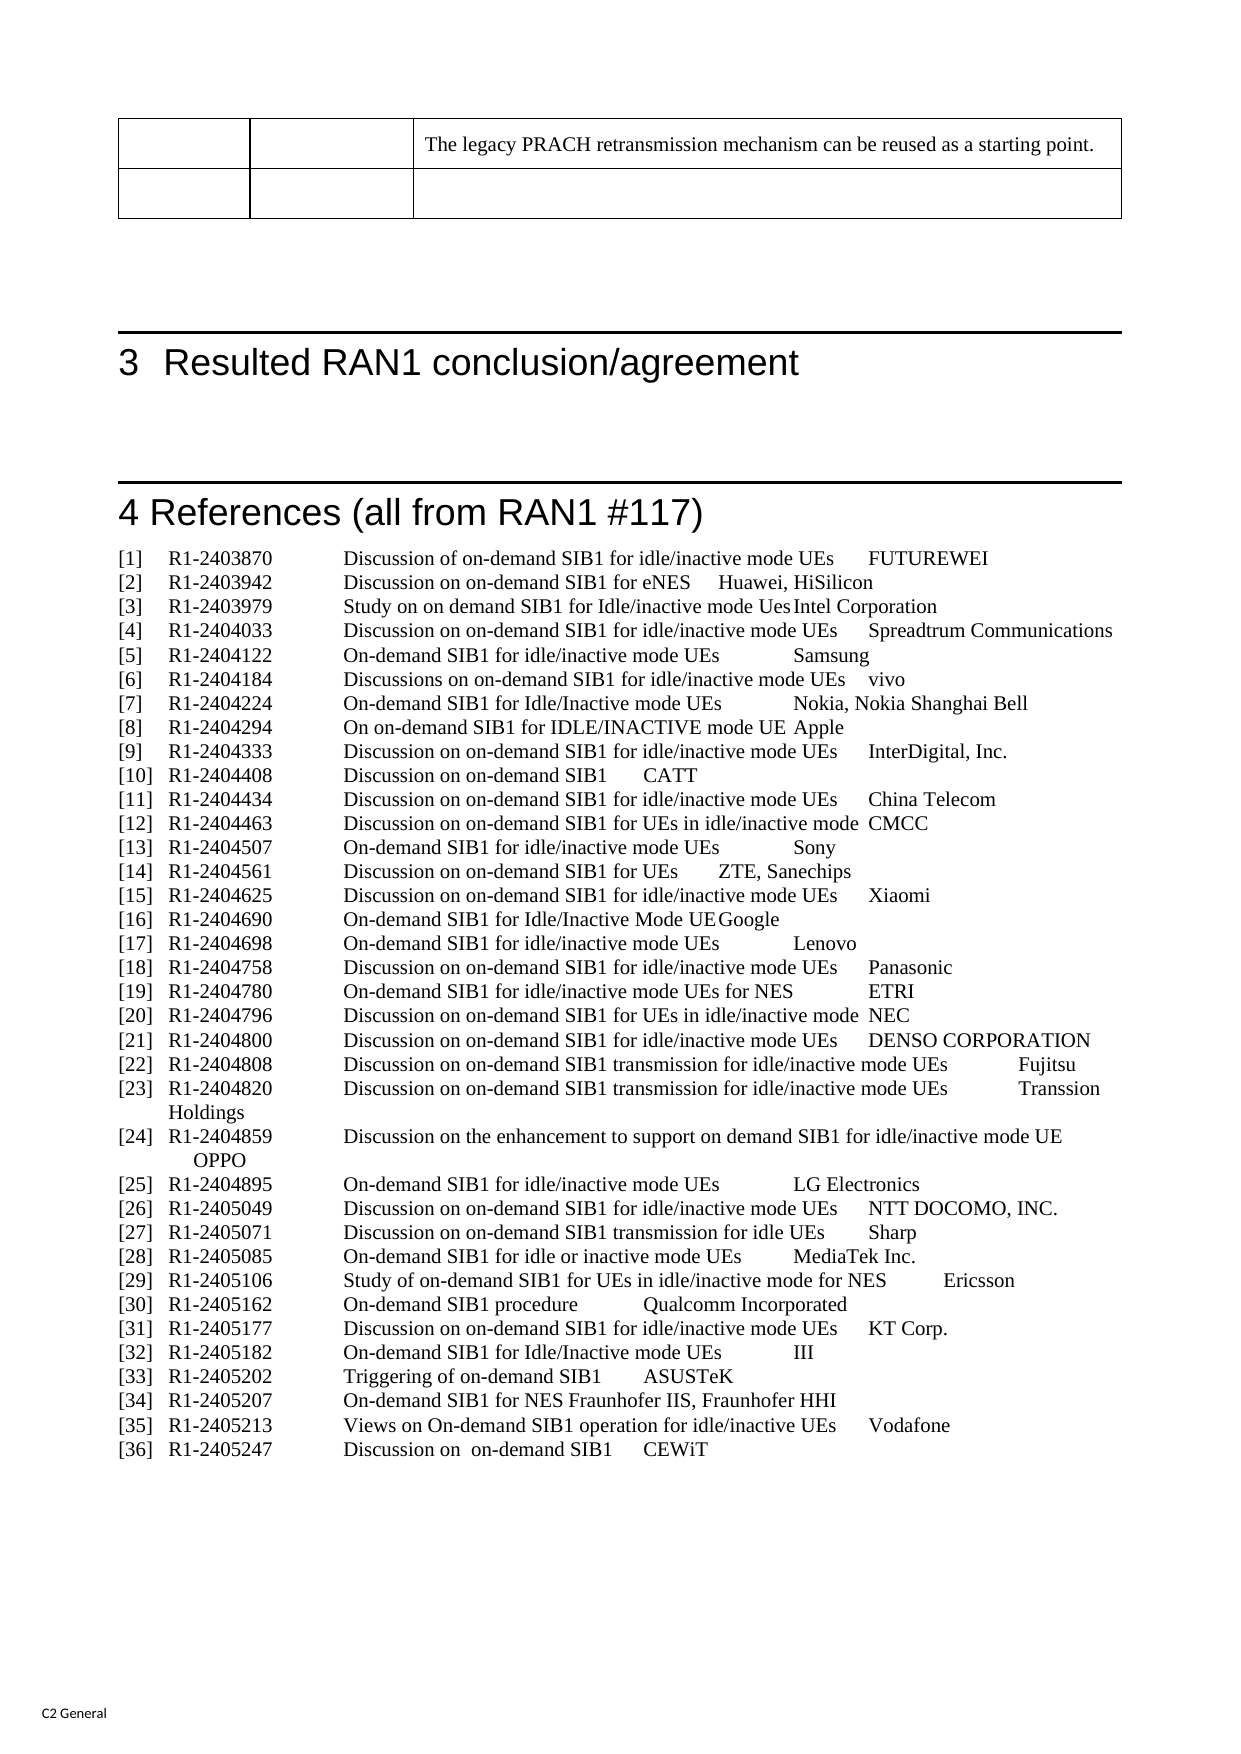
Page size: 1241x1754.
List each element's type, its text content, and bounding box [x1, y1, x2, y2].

list R1-2404820 Discussion on on-demand SIB1 transmission for idle/inactive mode UEs Transsion Holdings [118, 1076, 1122, 1124]
list R1-2405202 Triggering of on-demand SIB1 ASUSTeK [118, 1364, 1122, 1388]
list R1-2404434 Discussion on on-demand SIB1 for idle/inactive mode UEs China Telecom [118, 787, 1122, 811]
list R1-2404507 On-demand SIB1 for idle/inactive mode UEs Sony [118, 835, 1122, 859]
list R1-2404895 On-demand SIB1 for idle/inactive mode UEs LG Electronics [118, 1172, 1122, 1196]
list R1-2405213 Views on On-demand SIB1 operation for idle/inactive UEs Vodafone [118, 1412, 1122, 1437]
list R1-2404224 On-demand SIB1 for Idle/Inactive mode UEs Nokia, Nokia Shanghai Bell [118, 691, 1122, 715]
list R1-2405049 Discussion on on-demand SIB1 for idle/inactive mode UEs NTT DOCOMO, INC. [118, 1196, 1122, 1220]
list R1-2404800 Discussion on on-demand SIB1 for idle/inactive mode UEs DENSO CORPORATION [118, 1027, 1122, 1052]
list R1-2404184 Discussions on on-demand SIB1 for idle/inactive mode UEs vivo [118, 667, 1122, 691]
list R1-2404796 Discussion on on-demand SIB1 for UEs in idle/inactive mode NEC [118, 1003, 1122, 1027]
list R1-2404333 Discussion on on-demand SIB1 for idle/inactive mode UEs InterDigital, Inc. [118, 739, 1122, 763]
list R1-2404463 Discussion on on-demand SIB1 for UEs in idle/inactive mode CMCC [118, 811, 1122, 835]
list R1-2404294 On on-demand SIB1 for IDLE/INACTIVE mode UE Apple [118, 715, 1122, 739]
list R1-2404808 Discussion on on-demand SIB1 transmission for idle/inactive mode UEs Fujitsu [118, 1052, 1122, 1076]
list R1-2405085 On-demand SIB1 for idle or inactive mode UEs MediaTek Inc. [118, 1244, 1122, 1268]
text Resulted RAN1 conclusion/agreement [118, 334, 1122, 383]
list R1-2404408 Discussion on on-demand SIB1 CATT [118, 763, 1122, 787]
list R1-2404033 Discussion on on-demand SIB1 for idle/inactive mode UEs Spreadtrum Communications [118, 618, 1122, 642]
table_cell Yes [251, 119, 413, 168]
table_cell [414, 169, 1121, 218]
list R1-2404561 Discussion on on-demand SIB1 for UEs ZTE, Sanechips [118, 859, 1122, 883]
table_cell CMCC [119, 119, 249, 168]
list R1-2404780 On-demand SIB1 for idle/inactive mode UEs for NES ETRI [118, 979, 1122, 1003]
list R1-2404690 On-demand SIB1 for Idle/Inactive Mode UE Google [118, 907, 1122, 931]
list R1-2405106 Study of on-demand SIB1 for UEs in idle/inactive mode for NES Ericsson [118, 1268, 1122, 1292]
list R1-2403870 Discussion of on-demand SIB1 for idle/inactive mode UEs FUTUREWEI [118, 546, 1122, 570]
list R1-2403942 Discussion on on-demand SIB1 for eNES Huawei, HiSilicon [118, 570, 1122, 594]
list R1-2403979 Study on on demand SIB1 for Idle/inactive mode Ues Intel Corporation [118, 594, 1122, 618]
table_cell [251, 169, 413, 218]
list R1-2404122 On-demand SIB1 for idle/inactive mode UEs Samsung [118, 642, 1122, 667]
list R1-2405182 On-demand SIB1 for Idle/Inactive mode UEs III [118, 1340, 1122, 1364]
list R1-2405177 Discussion on on-demand SIB1 for idle/inactive mode UEs KT Corp. [118, 1316, 1122, 1340]
list R1-2404758 Discussion on on-demand SIB1 for idle/inactive mode UEs Panasonic [118, 955, 1122, 979]
list R1-2404625 Discussion on on-demand SIB1 for idle/inactive mode UEs Xiaomi [118, 883, 1122, 907]
list R1-2404859 Discussion on the enhancement to support on demand SIB1 for idle/inactive mode UE OPPO [118, 1124, 1122, 1172]
list R1-2405207 On-demand SIB1 for NES Fraunhofer IIS, Fraunhofer HHI [118, 1388, 1122, 1412]
list R1-2404698 On-demand SIB1 for idle/inactive mode UEs Lenovo [118, 931, 1122, 955]
table_cell [119, 169, 249, 218]
list R1-2405071 Discussion on on-demand SIB1 transmission for idle UEs Sharp [118, 1220, 1122, 1244]
list R1-2405162 On-demand SIB1 procedure Qualcomm Incorporated [118, 1292, 1122, 1316]
list R1-2405247 Discussion on on-demand SIB1 CEWiT [118, 1437, 1122, 1461]
list 4 References (all from RAN1 #117) [118, 484, 1122, 534]
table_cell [414, 119, 1121, 168]
